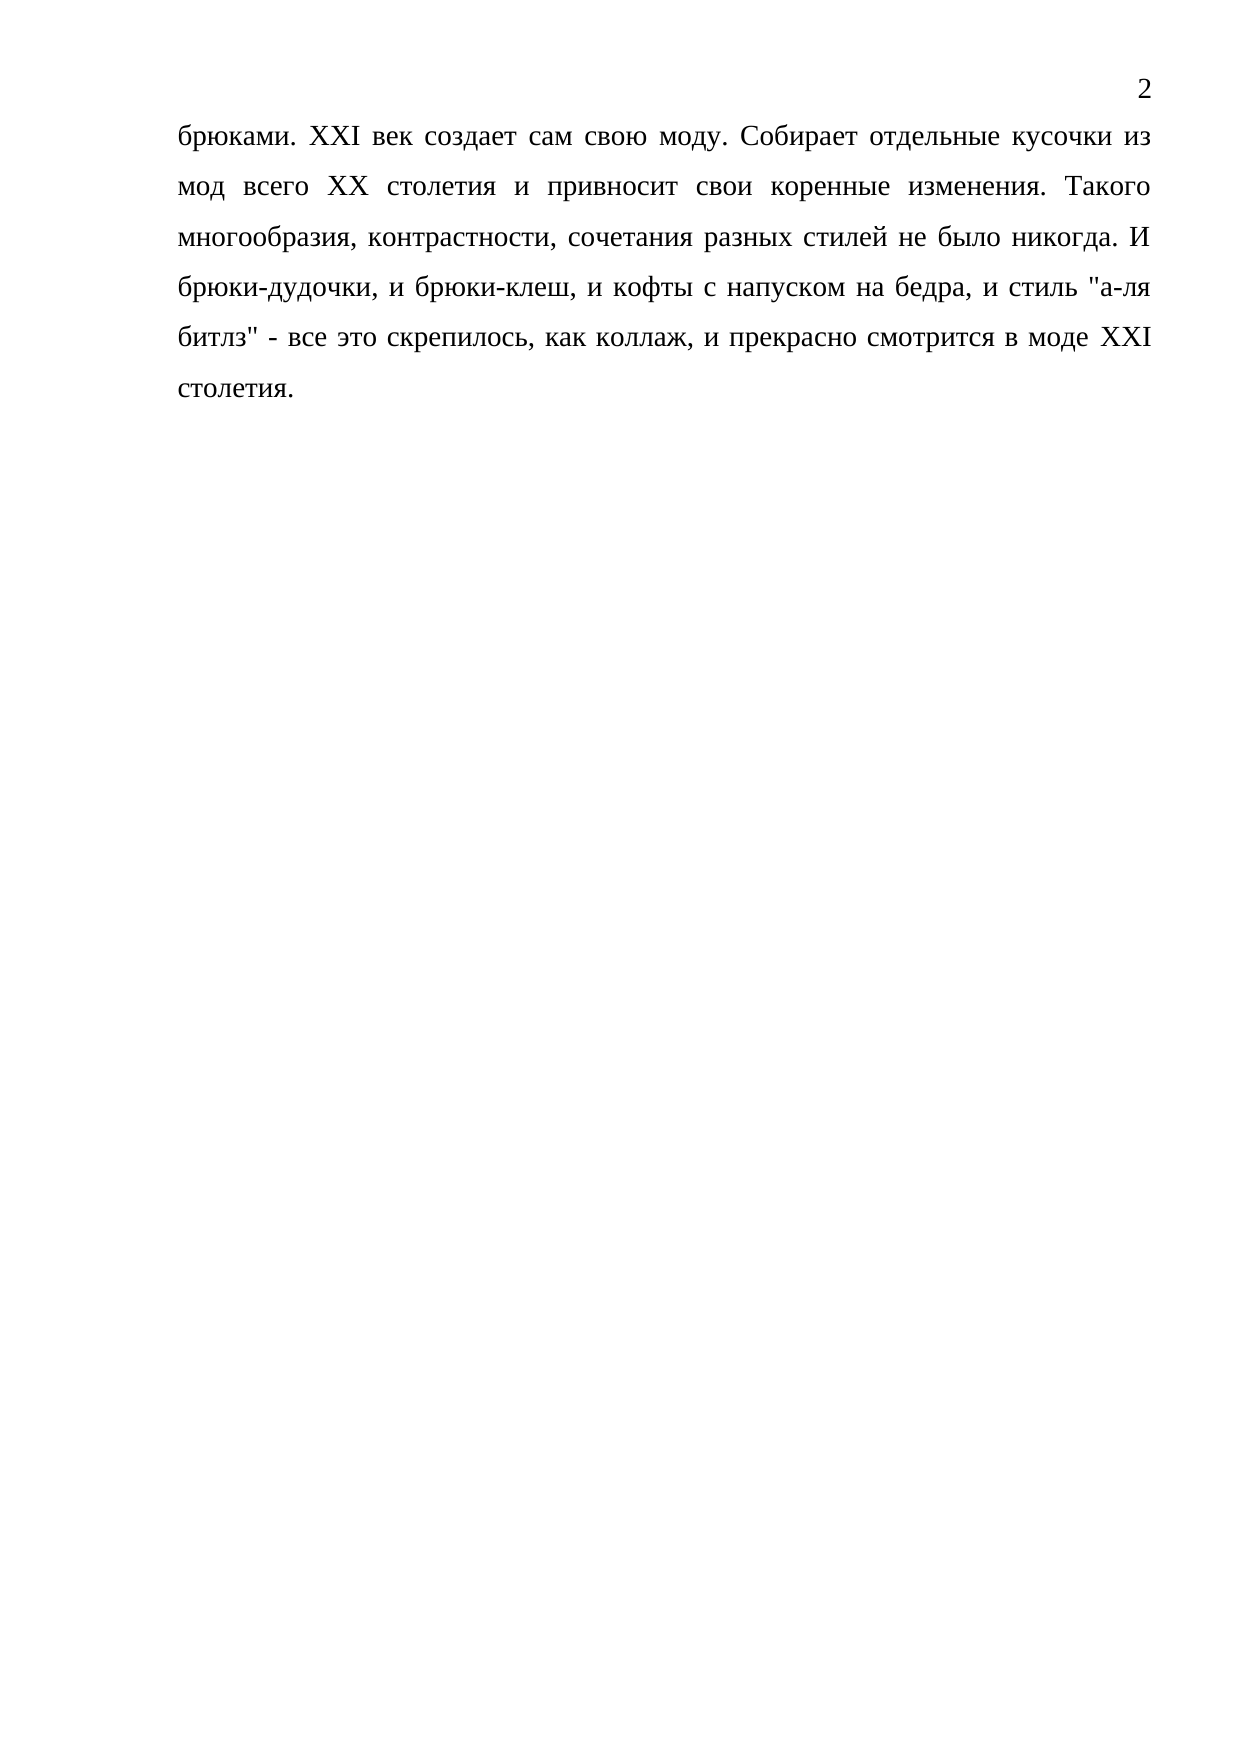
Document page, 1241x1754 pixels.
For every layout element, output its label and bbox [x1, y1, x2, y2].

text [177, 118, 1152, 403]
